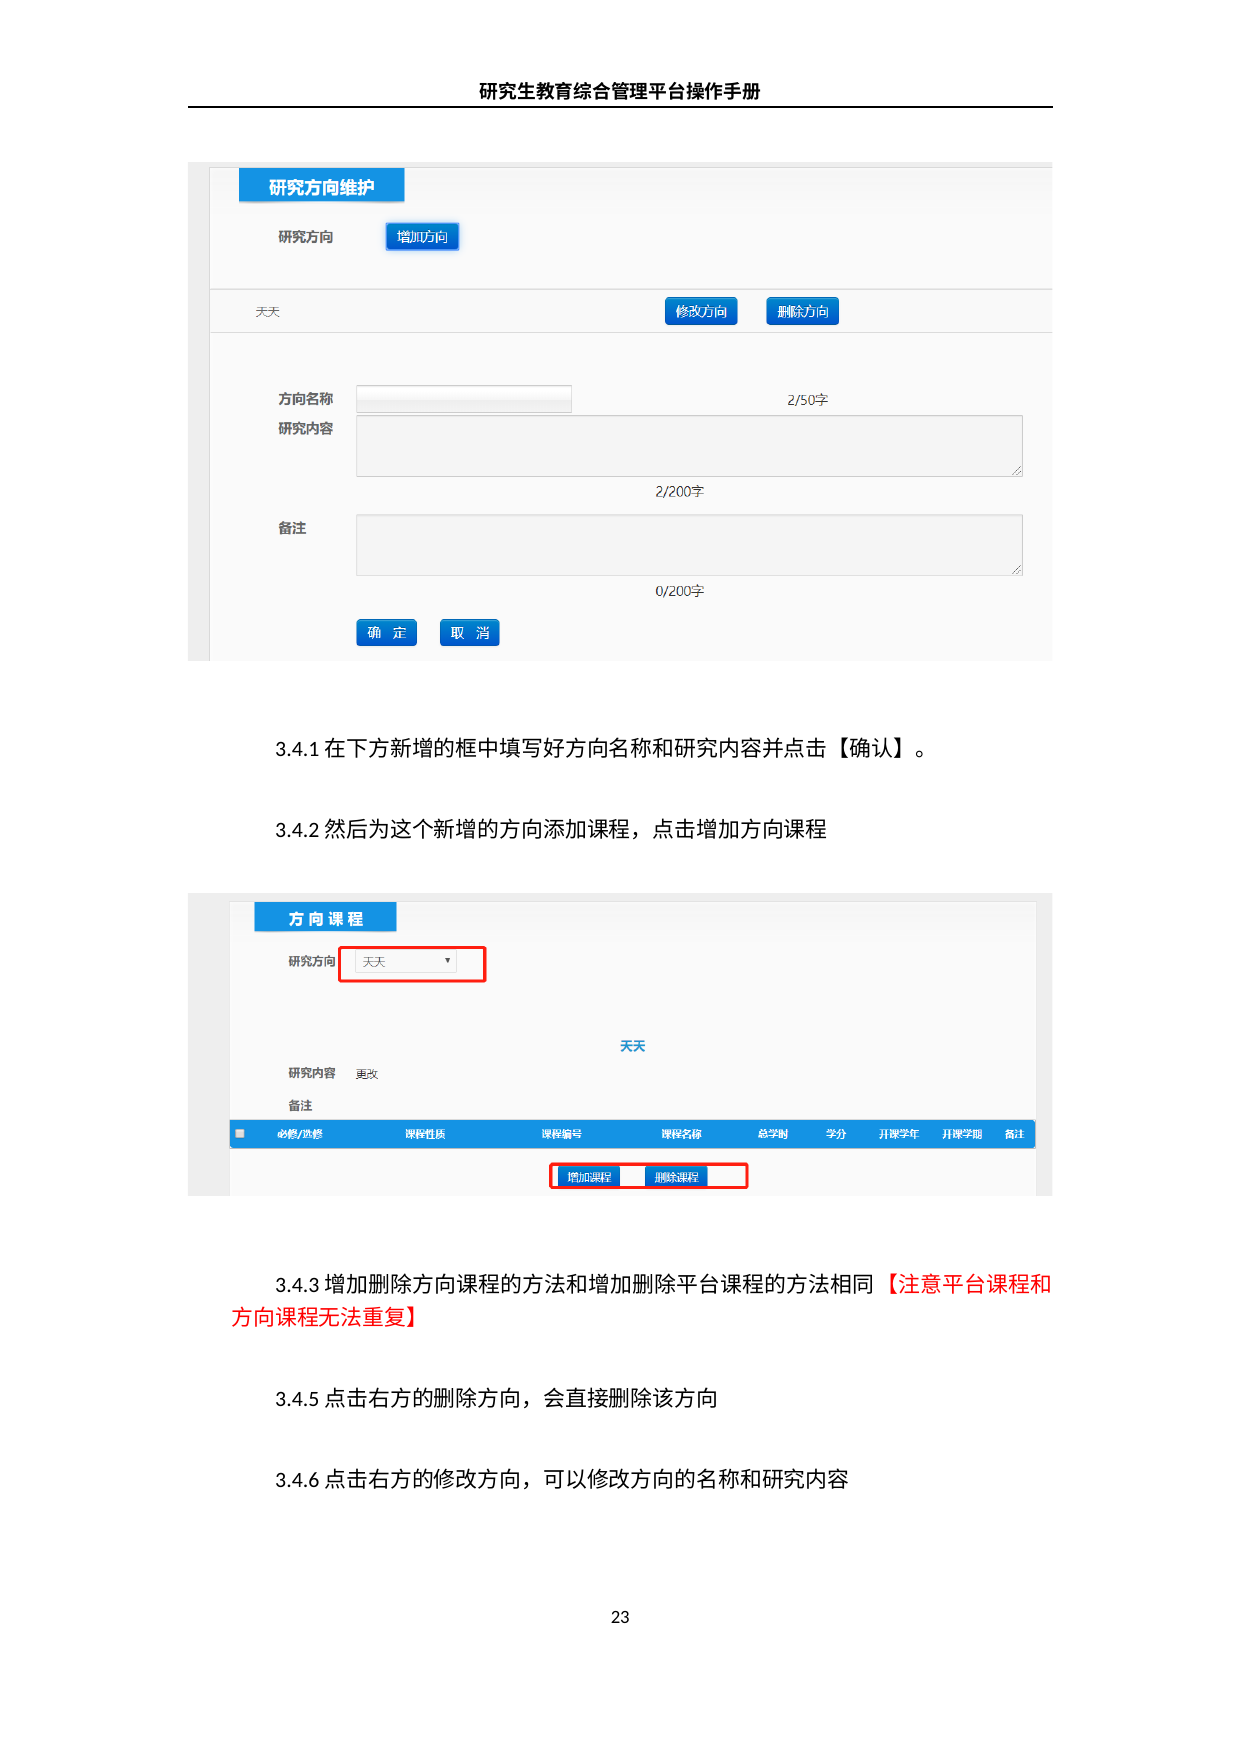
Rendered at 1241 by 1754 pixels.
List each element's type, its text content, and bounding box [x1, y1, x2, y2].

picture [187, 162, 1053, 661]
text 3.4.3 增加删除方向课程的方法和增加删除平台课程的方法相同【注意平台课程和方向课程无法重复】 [231, 1267, 1053, 1332]
text 3.4.2 然后为这个新增的方向添加课程，点击增加方向课程 [231, 812, 1053, 844]
text 3.4.6 点击右方的修改方向，可以修改方向的名称和研究内容 [231, 1462, 1053, 1494]
text 3.4.5 点击右方的删除方向，会直接删除该方向 [231, 1381, 1053, 1413]
picture [187, 893, 1053, 1196]
text 3.4.1 在下方新增的框中填写好方向名称和研究内容并点击【确认】。 [231, 731, 1053, 763]
